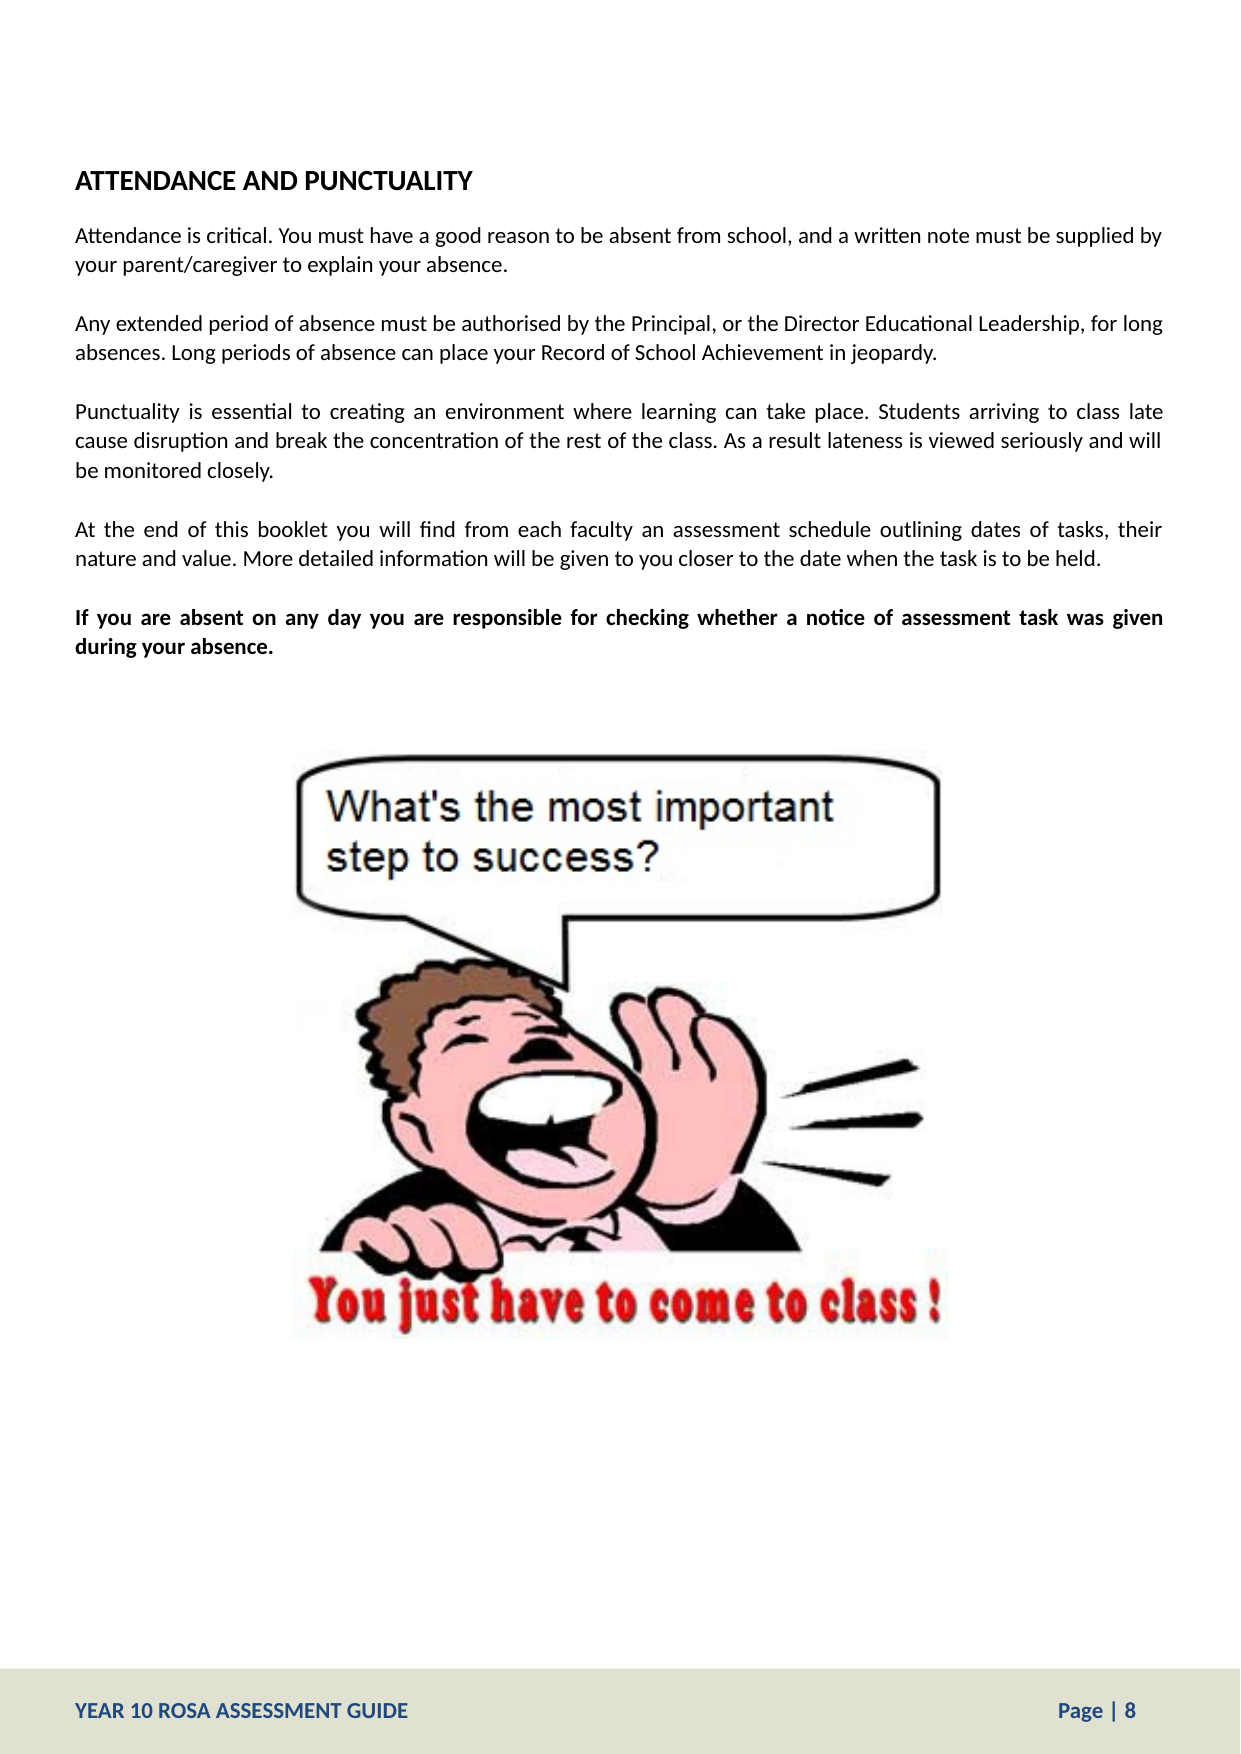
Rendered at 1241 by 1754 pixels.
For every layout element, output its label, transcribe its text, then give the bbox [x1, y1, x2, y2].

text If you are absent on any day you are responsible for checking whether a notice of assessment task was given during your absence. [75, 603, 1165, 660]
picture [292, 749, 949, 1339]
text At the end of this booklet you will find from each faculty an assessment schedule outlining dates of tasks, their nature and value. More detailed information will be given to you closer to the date when the task is to be held. [75, 515, 1165, 572]
text Any extended period of absence must be authorised by the Principal, or the Director Educational Leadership, for long absences. Long periods of absence can place your Record of School Achievement in jeopardy. [75, 309, 1165, 366]
text ATTENDANCE AND PUNCTUALITY [75, 162, 473, 197]
text Attendance is critical. You must have a good reason to be absent from school, and a written note must be supplied by your parent/caregiver to explain your absence. [75, 221, 1165, 278]
text Punctuality is essential to creating an environment where learning can take place. Students arriving to class late cause disruption and break the concentration of the rest of the class. As a result lateness is viewed seriously and will be monitored closely. [75, 397, 1165, 484]
